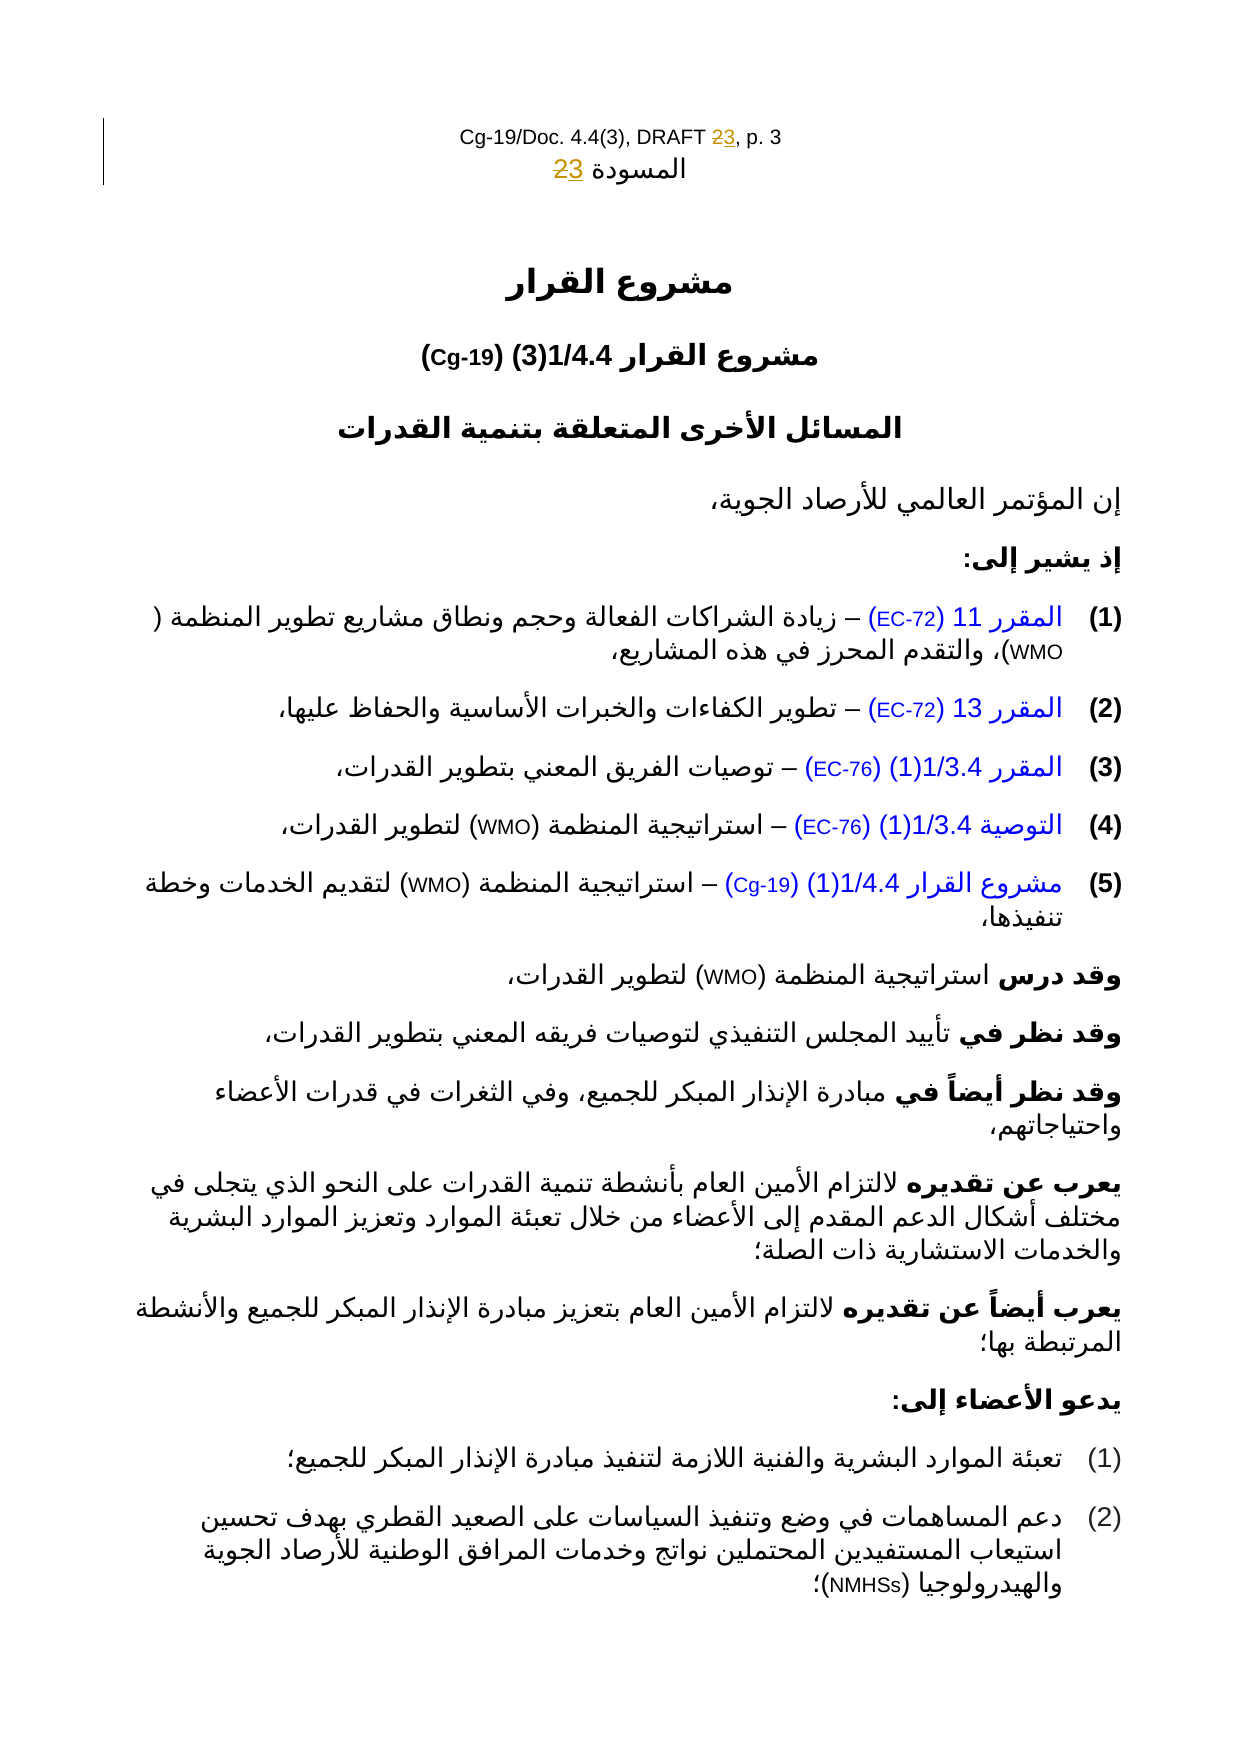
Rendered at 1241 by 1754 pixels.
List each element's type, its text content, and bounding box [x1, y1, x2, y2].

text (1) تعبئة الموارد البشرية والفنية اللازمة لتنفيذ مبادرة الإنذار المبكر للجميع؛ [118, 1441, 1122, 1474]
text (3) المقرر 1/3.4(1) (EC-76) – توصيات الفريق المعني بتطوير القدرات، [118, 749, 1122, 783]
text إن المؤتمر العالمي للأرصاد الجوية، [118, 483, 1122, 516]
subtitle مشروع القرار 1/4.4(3) (Cg-19) [118, 339, 1122, 372]
text وقد درس استراتيجية المنظمة (WMO) لتطوير القدرات، [118, 958, 1122, 991]
text (1) المقرر 11 (EC-72) – زيادة الشراكات الفعالة وحجم ونطاق مشاريع تطوير المنظمة (WMO)، والتقدم المحرز في هذه المشاريع، [118, 599, 1122, 666]
text وقد نظر في تأييد المجلس التنفيذي لتوصيات فريقه المعني بتطوير القدرات، [118, 1016, 1122, 1049]
text (5) مشروع القرار 1/4.4(1) (Cg-19) – استراتيجية المنظمة (WMO) لتقديم الخدمات وخطة تنفيذها، [118, 866, 1122, 933]
text (4) التوصية 1/3.4(1) (EC-76) – استراتيجية المنظمة (WMO) لتطوير القدرات، [118, 808, 1122, 841]
text وقد نظر أيضاً في مبادرة الإنذار المبكر للجميع، وفي الثغرات في قدرات الأعضاء واحتياجاتهم، [118, 1074, 1122, 1141]
subtitle المسائل الأخرى المتعلقة بتنمية القدرات [118, 410, 1122, 445]
text يعرب أيضاً عن تقديره لالتزام الأمين العام بتعزيز مبادرة الإنذار المبكر للجميع والأنشطة المرتبطة بها؛ [118, 1291, 1122, 1358]
text (2) المقرر 13 (EC-72) – تطوير الكفاءات والخبرات الأساسية والحفاظ عليها، [118, 691, 1122, 724]
text يعرب عن تقديره لالتزام الأمين العام بأنشطة تنمية القدرات على النحو الذي يتجلى في مختلف أشكال الدعم المقدم إلى الأعضاء من خلال تعبئة الموارد وتعزيز الموارد البشرية والخدمات الاستشارية ذات الصلة؛ [118, 1166, 1122, 1266]
text يدعو الأعضاء إلى: [118, 1383, 1122, 1416]
subtitle مشروع القرار [118, 260, 1122, 301]
text (2) دعم المساهمات في وضع وتنفيذ السياسات على الصعيد القطري بهدف تحسين استيعاب المستفيدين المحتملين نواتج وخدمات المرافق الوطنية للأرصاد الجوية والهيدرولوجيا (NMHSs)؛ [118, 1499, 1122, 1599]
text إذ يشير إلى: [118, 541, 1122, 574]
